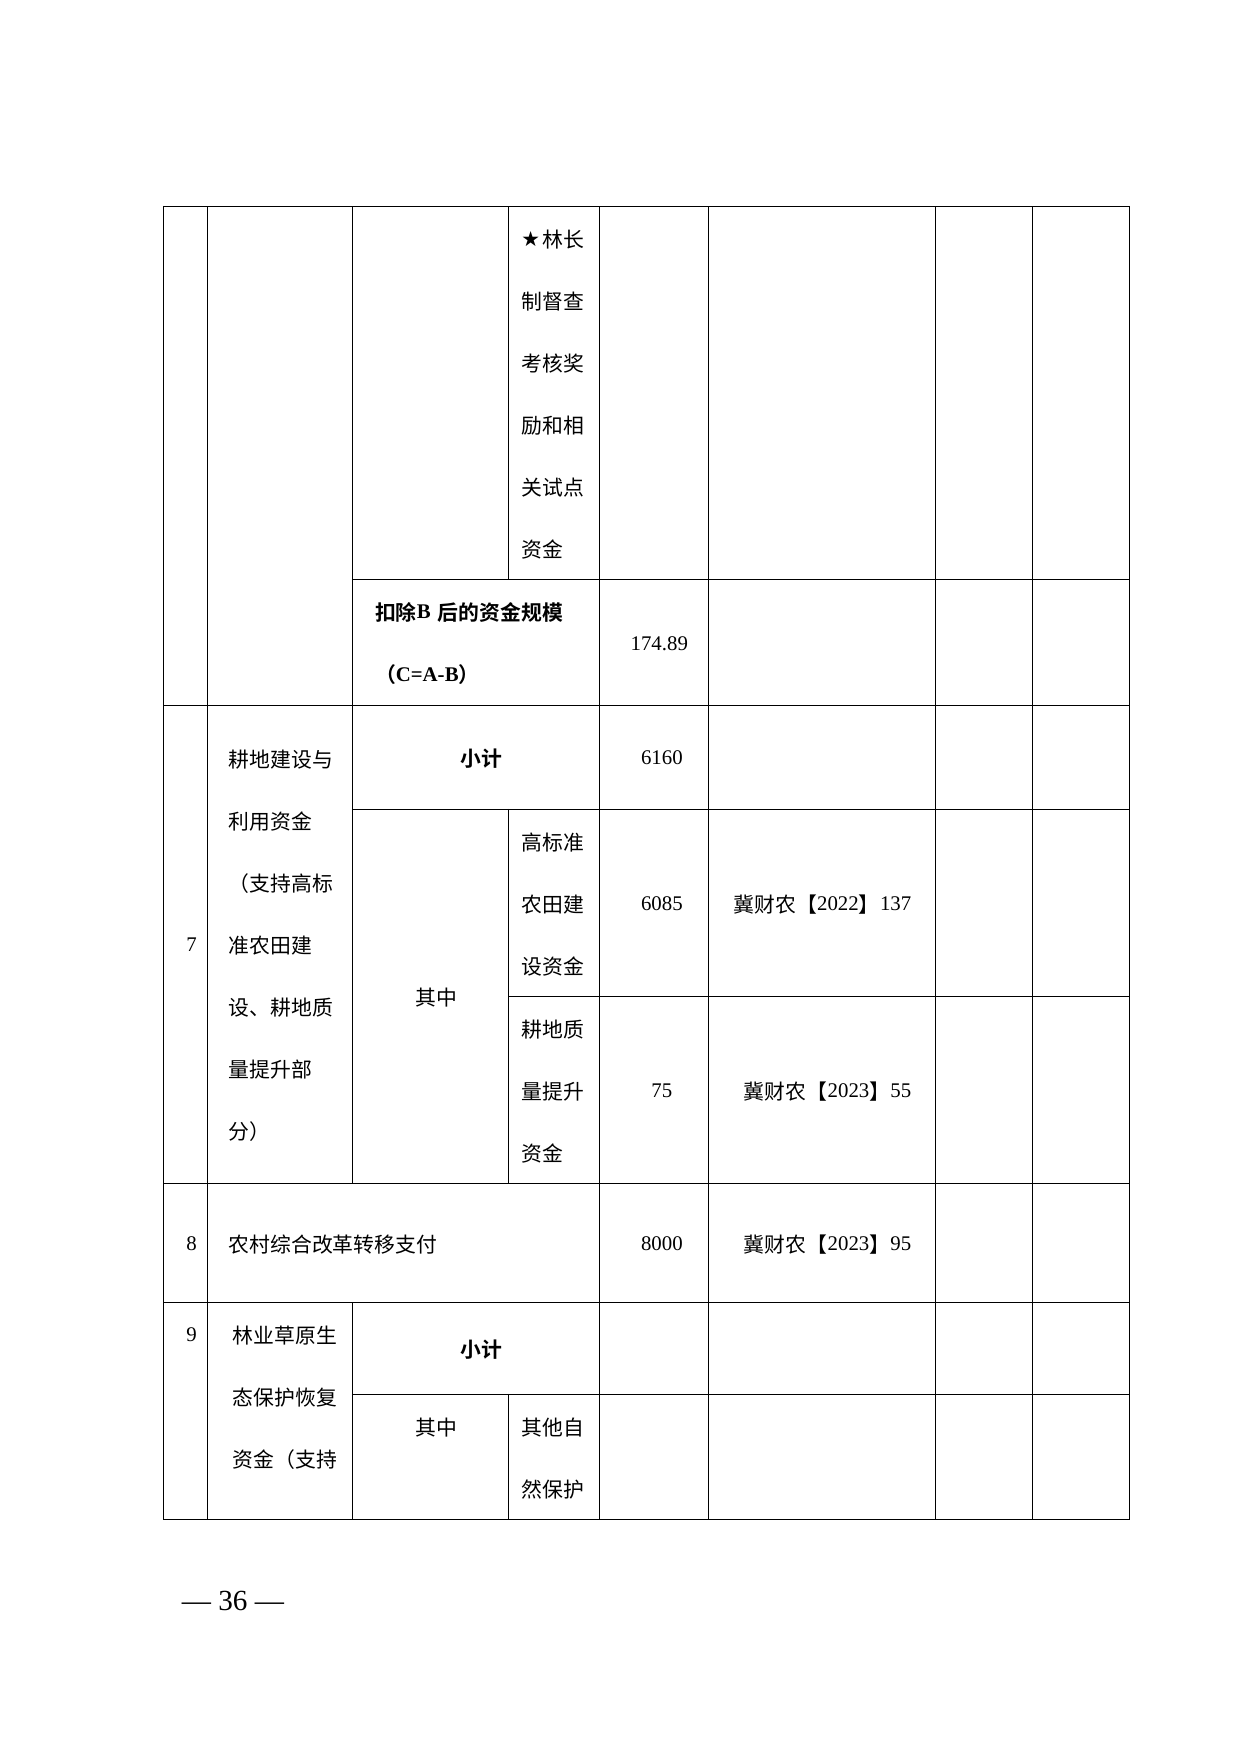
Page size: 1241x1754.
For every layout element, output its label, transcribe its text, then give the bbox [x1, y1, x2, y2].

table_cell [936, 810, 1032, 996]
table_cell [936, 207, 1032, 579]
table_cell 其中 [353, 1395, 508, 1519]
table_cell [936, 997, 1032, 1183]
table_cell 冀财农【2023】95 [709, 1184, 935, 1302]
table_cell [1033, 810, 1129, 996]
table_cell 8000 [600, 1184, 708, 1302]
table_cell [709, 207, 935, 579]
table_cell [600, 1395, 708, 1519]
table_cell [1033, 706, 1129, 809]
table_cell 耕地建设与利用资金（支持高标准农田建设、耕地质量提升部分） [208, 706, 352, 1183]
table_cell 7 [164, 706, 207, 1183]
table_cell [936, 1395, 1032, 1519]
table_cell [709, 580, 935, 704]
table_cell [1033, 1184, 1129, 1302]
table_cell [1033, 997, 1129, 1183]
table_cell 小计 [353, 706, 599, 809]
table_cell 9 [164, 1303, 207, 1519]
table_cell [1033, 207, 1129, 579]
table_cell 冀财农【2022】137 [709, 810, 935, 996]
table_cell [936, 580, 1032, 704]
table_cell 林业草原生态保护恢复资金（支持其他自然保护地、国家重点野生动植物等保护部分） [208, 1303, 352, 1519]
table_cell [709, 706, 935, 809]
table_cell [936, 706, 1032, 809]
table_cell [709, 1303, 935, 1394]
table_cell [709, 1395, 935, 1519]
table_cell 耕地质量提升资金 [509, 997, 599, 1183]
table_cell ★林长制督查考核奖励和相关试点资金 [509, 207, 599, 579]
table_cell 8 [164, 1184, 207, 1302]
table_cell 冀财农【2023】55 [709, 997, 935, 1183]
table_cell [600, 1303, 708, 1394]
table_cell 其中 [353, 810, 508, 1183]
table_cell 扣除B后的资金规模（C=A-B） [353, 580, 599, 704]
table_cell 75 [600, 997, 708, 1183]
table_cell 小计 [353, 1303, 599, 1394]
table_cell [936, 1303, 1032, 1394]
table_cell 174.89 [600, 580, 708, 704]
table_cell 其他自然保护地资金 [509, 1395, 599, 1519]
table_cell [600, 207, 708, 579]
table_cell 高标准农田建设资金 [509, 810, 599, 996]
table_cell 农村综合改革转移支付 [208, 1184, 599, 1302]
table_cell 6160 [600, 706, 708, 809]
table_cell [936, 1184, 1032, 1302]
table_cell [1033, 580, 1129, 704]
table_cell [1033, 1395, 1129, 1519]
table_cell 6085 [600, 810, 708, 996]
table_cell [1033, 1303, 1129, 1394]
